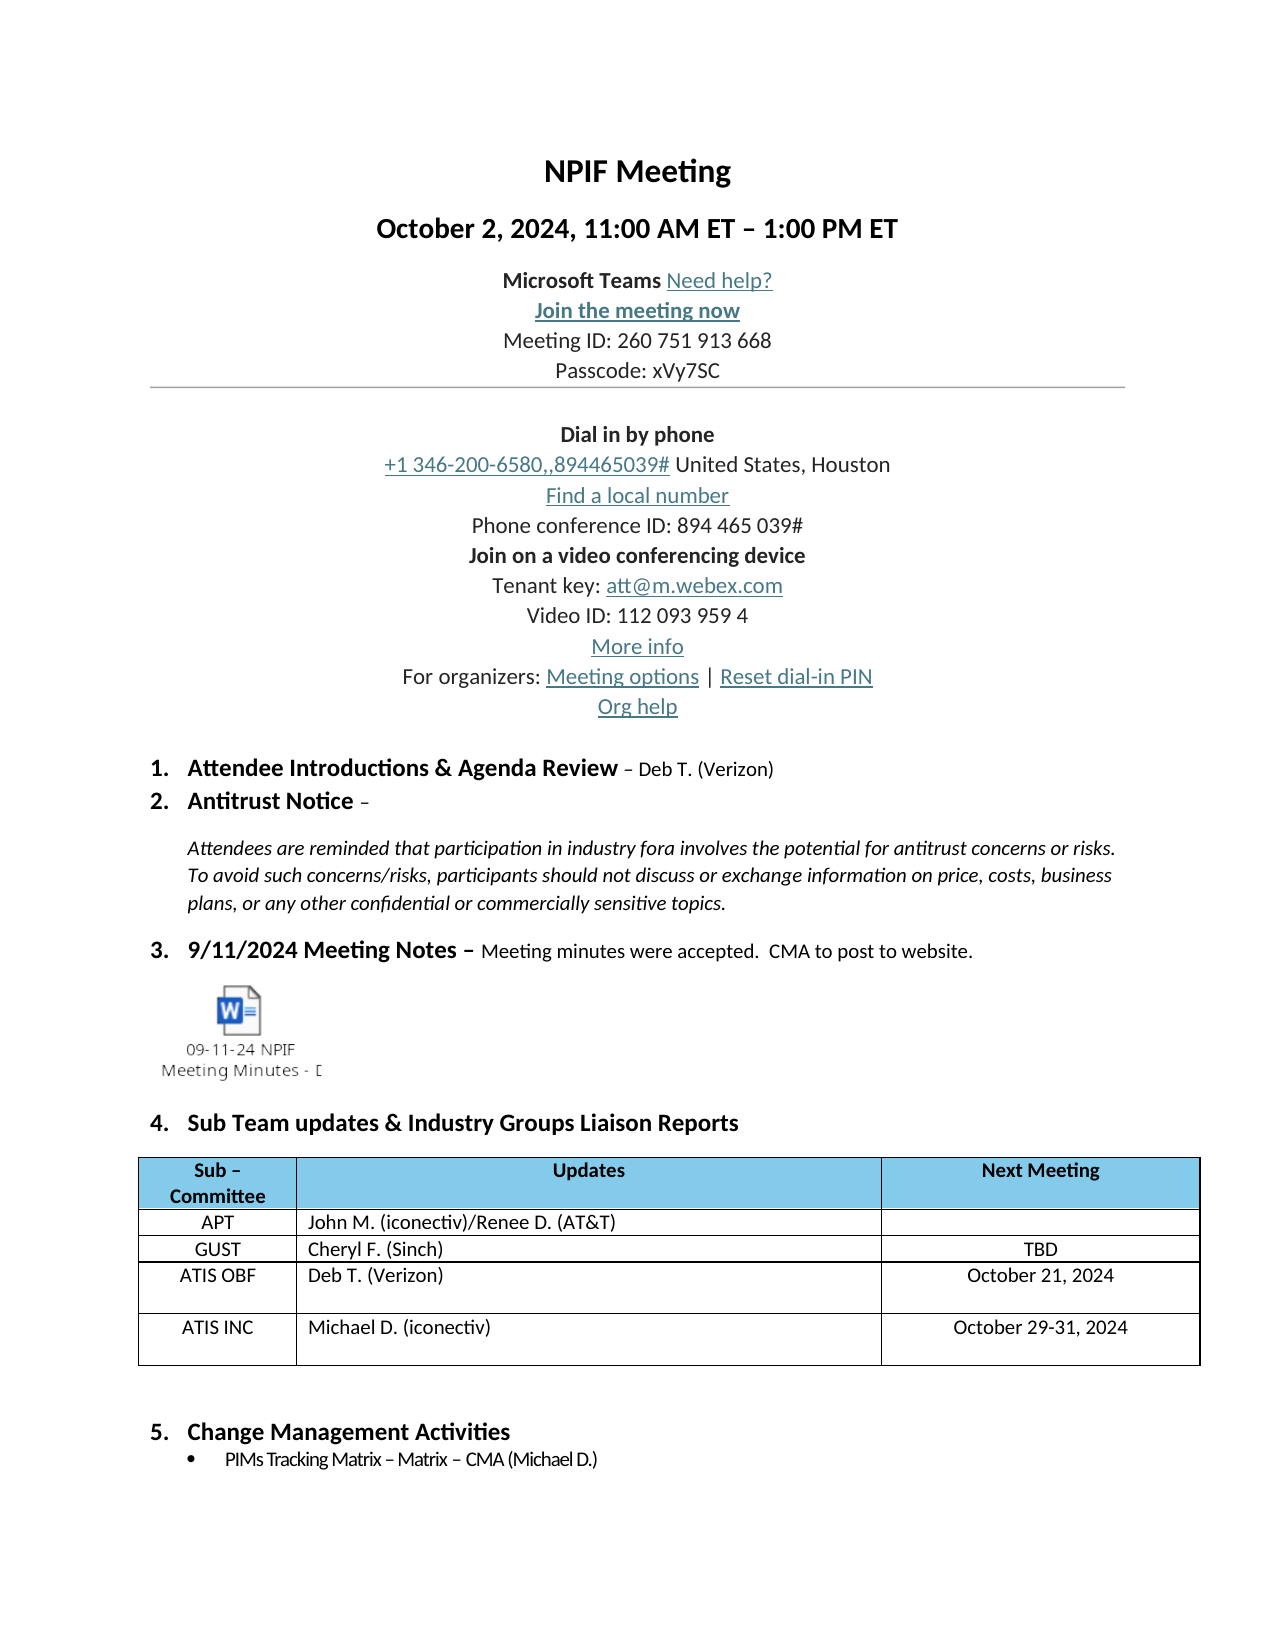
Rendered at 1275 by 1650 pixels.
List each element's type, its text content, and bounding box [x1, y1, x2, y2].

text Video ID: 112 093 959 4 [150, 602, 1125, 629]
table_header Sub – Committee [139, 1158, 296, 1208]
list Antitrust Notice – [150, 786, 1125, 816]
table_cell October 29-31, 2024 [882, 1314, 1199, 1365]
text Meeting ID: 260 751 913 668 [150, 326, 1125, 354]
text Find a local number [150, 481, 1125, 509]
table_cell TBD [882, 1236, 1199, 1261]
text Join the meeting now [150, 296, 1125, 324]
table_cell ATIS OBF [139, 1263, 296, 1313]
text Phone conference ID: 894 465 039# [150, 511, 1125, 539]
title Change Management Activities [150, 1416, 1125, 1446]
text Dial in by phone [150, 420, 1125, 448]
table_cell ATIS INC [139, 1314, 296, 1365]
text Passcode: xVy7SC [150, 356, 1125, 384]
text For organizers: Meeting options | Reset dial-in PIN [150, 662, 1125, 690]
text October 2, 2024, 11:00 AM ET – 1:00 PM ET [150, 211, 1125, 246]
text Join on a video conferencing device [150, 541, 1125, 569]
list 9/11/2024 Meeting Notes – Meeting minutes were accepted. CMA to post to website. [150, 934, 1125, 964]
table_cell John M. (iconectiv)/Renee D. (AT&T) [297, 1210, 881, 1235]
list Attendee Introductions & Agenda Review – Deb T. (Verizon) [150, 753, 1125, 783]
table_header Updates [297, 1158, 881, 1208]
table_cell APT [139, 1210, 296, 1235]
table_cell October 21, 2024 [882, 1263, 1199, 1313]
table_header Next Meeting [882, 1158, 1199, 1208]
text NPIF Meeting [150, 150, 1125, 191]
table_cell GUST [139, 1236, 296, 1261]
text Org help [150, 692, 1125, 720]
text +1 346-200-6580,,894465039# United States, Houston [150, 451, 1125, 478]
text More info [150, 632, 1125, 660]
title PIMs Tracking Matrix – Matrix – CMA (Michael D.) [187, 1446, 1125, 1472]
table_cell Deb T. (Verizon) [297, 1263, 881, 1313]
text Attendees are reminded that participation in industry fora involves the potential for antitrust concerns or risks. To avoid such concerns/risks, participants should not discuss or exchange information on price, costs, business plans, or any other confidential or commercially sensitive topics. [187, 835, 1125, 915]
table_cell Michael D. (iconectiv) [297, 1314, 881, 1365]
text Tenant key: att@m.webex.com [150, 571, 1125, 599]
list Sub Team updates & Industry Groups Liaison Reports [150, 1107, 1125, 1138]
table_cell Cheryl F. (Sinch) [297, 1236, 881, 1261]
table_cell [882, 1210, 1199, 1235]
text Microsoft Teams Need help? [150, 266, 1125, 294]
